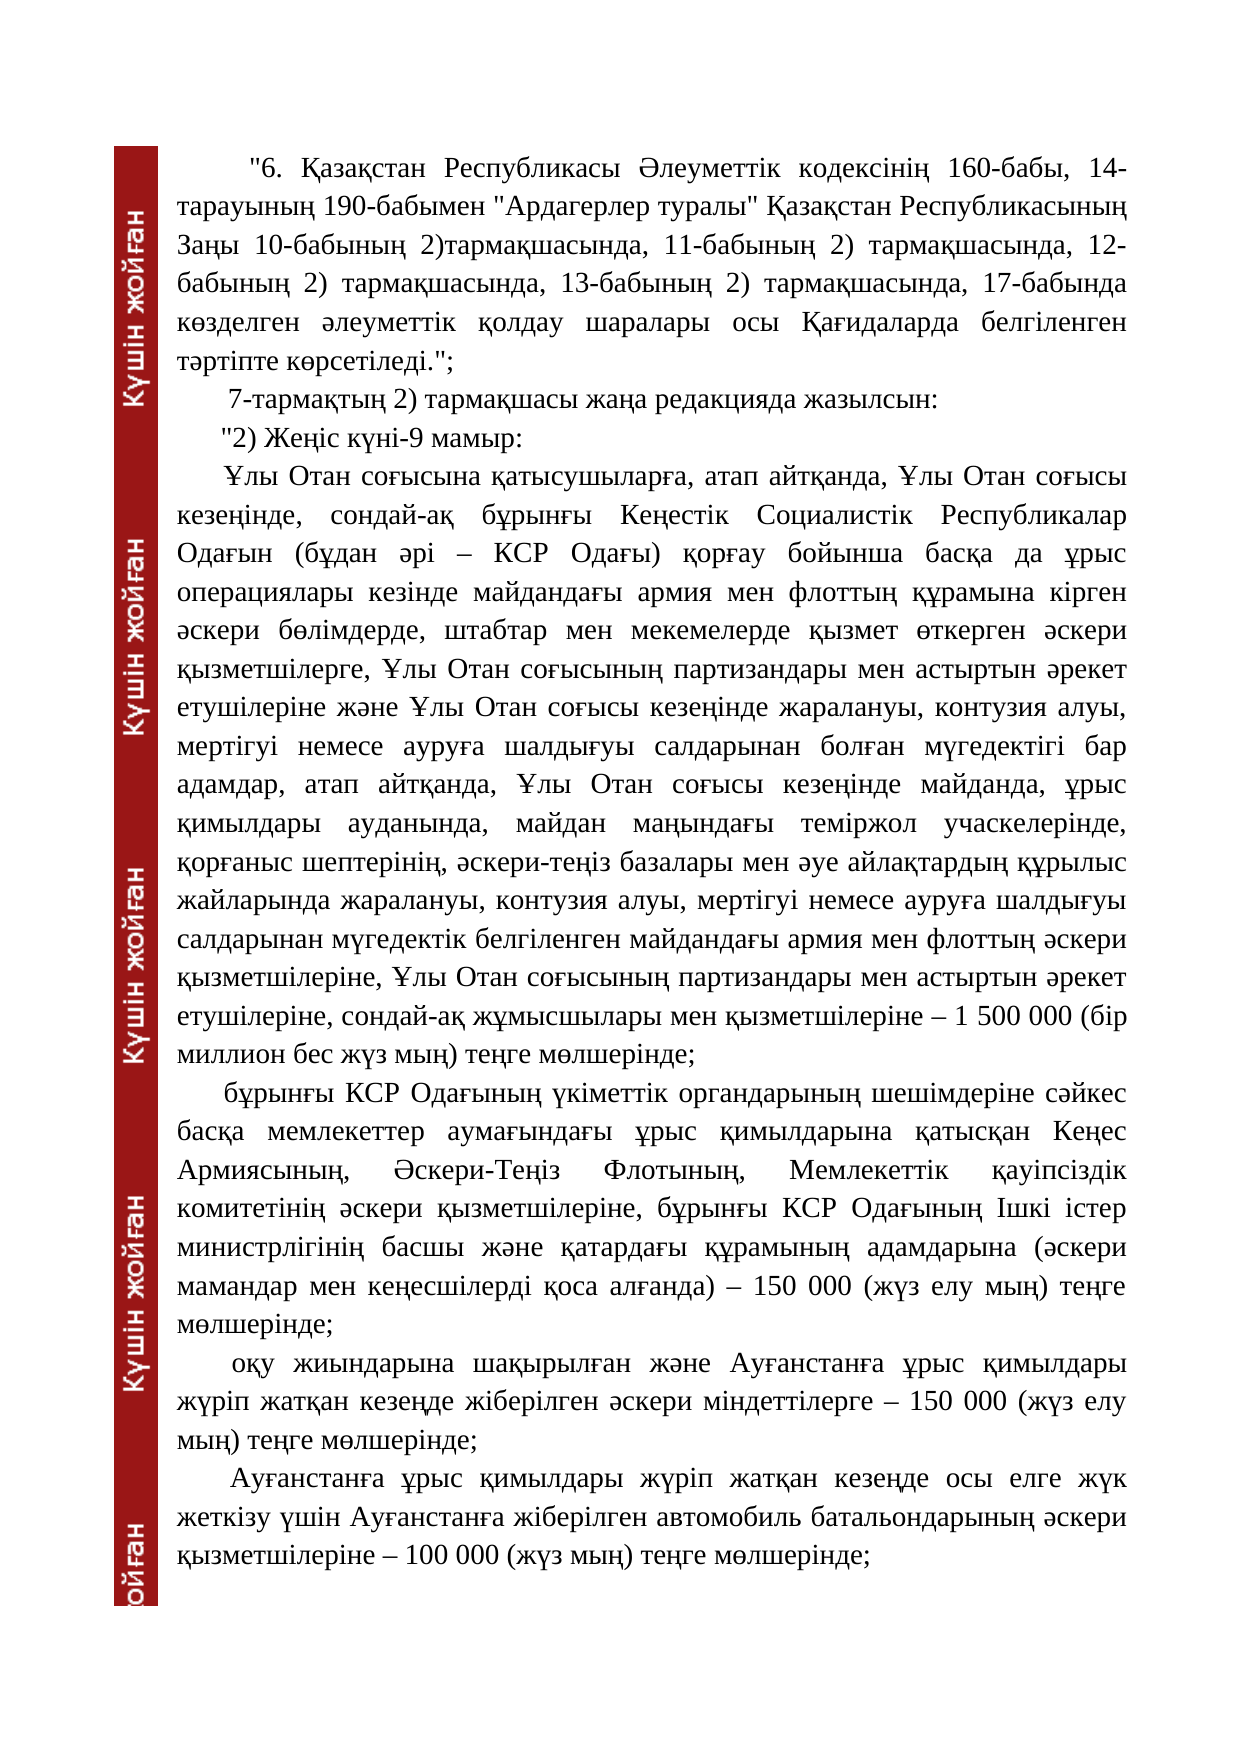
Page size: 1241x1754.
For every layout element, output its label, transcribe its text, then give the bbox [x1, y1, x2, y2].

text Ауғанстанға ұрыс қимылдары жүрiп жатқан кезеңде осы елге жүк жеткiзу үшiн Ауғанстанға жiберiлген автомобиль батальондарының әскери қызметшiлерiне – 100 000 (жүз мың) теңге мөлшерінде; [112, 1460, 1128, 1571]
picture [114, 376, 158, 381]
picture [114, 146, 158, 150]
text Ұлы Отан соғысына қатысушыларға, атап айтқанда, Ұлы Отан соғысы кезеңінде, сондай-ақ бұрынғы Кеңестік Социалистік Республикалар Одағын (бұдан әрі – КСР Одағы) қорғау бойынша басқа да ұрыс операциялары кезiнде майдандағы армия мен флоттың құрамына кiрген әскери бөлiмдерде, штабтар мен мекемелерде қызмет өткерген әскери қызметшiлерге, Ұлы Отан соғысының партизандары мен астыртын әрекет етушiлерiне және Ұлы Отан соғысы кезеңінде жаралануы, контузия алуы, мертігуі немесе ауруға шалдығуы салдарынан болған мүгедектігі бар адамдар, атап айтқанда, Ұлы Отан соғысы кезеңінде майданда, ұрыс қимылдары ауданында, майдан маңындағы теміржол учаскелерінде, қорғаныс шептерінің, әскери-теңіз базалары мен әуе айлақтардың құрылыс жайларында жаралануы, контузия алуы, мертігуі немесе ауруға шалдығуы салдарынан мүгедектік белгіленген майдандағы армия мен флоттың әскери қызметшілеріне, Ұлы Отан соғысының партизандары мен астыртын әрекет етушілеріне, сондай-ақ жұмысшылары мен қызметшілеріне – 1 500 000 (бір миллион бес жүз мың) теңге мөлшерінде; [112, 458, 1128, 1070]
picture [114, 1455, 158, 1460]
text бұрынғы КСР Одағының үкiметтік органдарының шешiмдерiне сәйкес басқа мемлекеттер аумағындағы ұрыс қимылдарына қатысқан Кеңес Армиясының, Әскери-Теңiз Флотының, Мемлекеттiк қауiпсiздiк комитетiнiң әскери қызметшiлерiне, бұрынғы КСР Одағының Iшкi iстер министрлiгiнiң басшы және қатардағы құрамының адамдарына (әскери мамандар мен кеңесшiлердi қоса алғанда) – 150 000 (жүз елу мың) теңге мөлшерінде; [112, 1075, 1128, 1340]
text 7-тармақтың 2) тармақшасы жаңа редакцияда жазылсын: [112, 381, 1128, 415]
picture [114, 453, 158, 458]
picture [114, 1571, 158, 1606]
text "6. Қазақстан Республикасы Әлеуметтік кодексінің 160-бабы, 14-тарауының 190-бабымен "Ардагерлер туралы" Қазақстан Республикасының Заңы 10-бабының 2)тармақшасында, 11-бабының 2) тармақшасында, 12-бабының 2) тармақшасында, 13-бабының 2) тармақшасында, 17-бабында көзделген әлеуметтік қолдау шаралары осы Қағидаларда белгіленген тәртіпте көрсетіледі."; [112, 150, 1128, 376]
text оқу жиындарына шақырылған және Ауғанстанға ұрыс қимылдары жүрiп жатқан кезеңде жiберiлген әскери мiндеттiлерге – 150 000 (жүз елу мың) теңге мөлшерінде; [112, 1345, 1128, 1455]
text "2) Жеңіс күні-9 мамыр: [112, 420, 1128, 453]
picture [114, 415, 158, 420]
picture [114, 1340, 158, 1345]
picture [114, 1070, 158, 1075]
